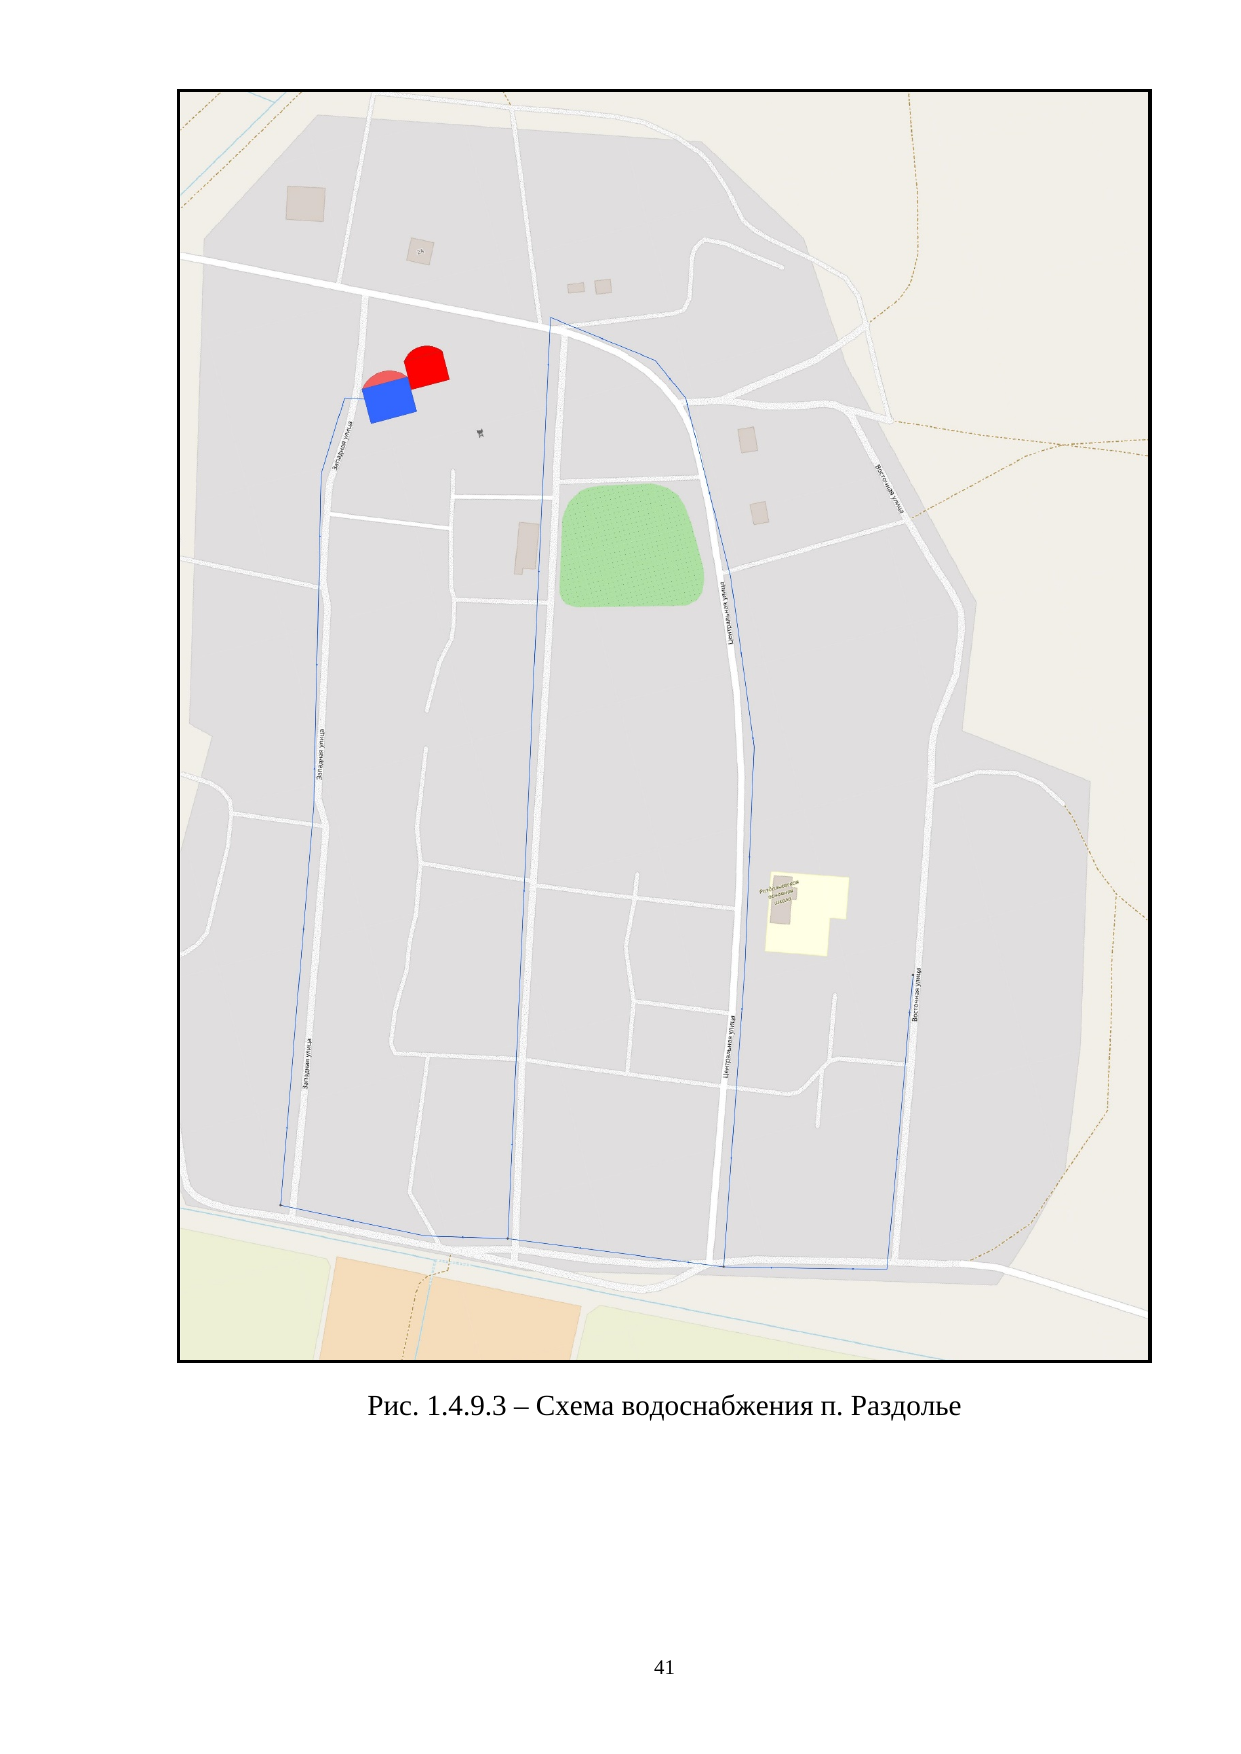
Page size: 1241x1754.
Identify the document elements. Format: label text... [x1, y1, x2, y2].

picture [180, 92, 1148, 1360]
text Рис. 1.4.9.3 – Схема водоснабжения п. Раздолье [177, 1388, 1152, 1422]
